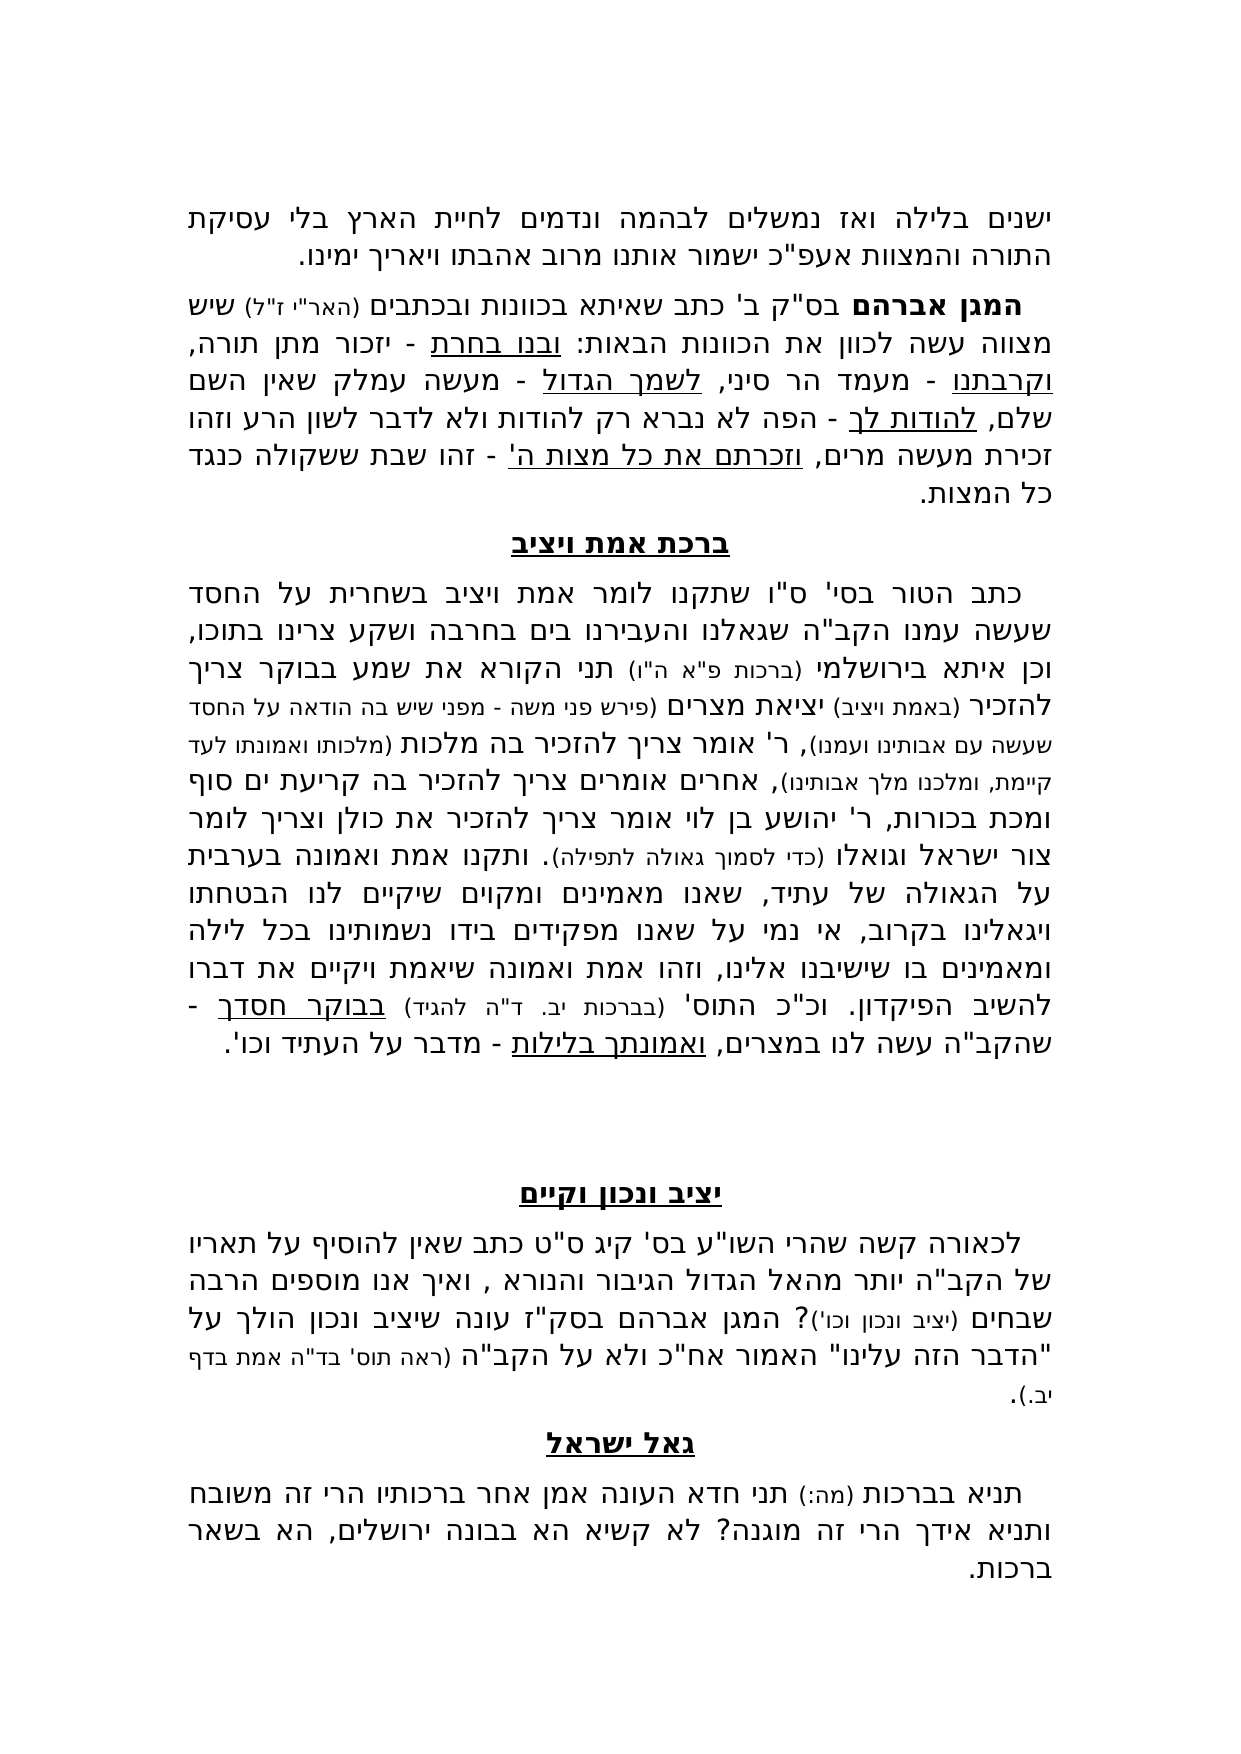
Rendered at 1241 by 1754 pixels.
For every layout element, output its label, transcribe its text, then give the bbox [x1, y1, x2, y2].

text לכאורה קשה שהרי השו"ע בס' קיג ס"ט כתב שאין להוסיף על תאריו של הקב"ה יותר מהאל הגדול הגיבור והנורא , ואיך אנו מוספים הרבה שבחים (יציב ונכון וכו')? המגן אברהם בסק"ז עונה שיציב ונכון הולך על "הדבר הזה עלינו" האמור אח"כ ולא על הקב"ה (ראה תוס' בד"ה אמת בדף יב.). [187, 1223, 1053, 1411]
text כתב הטור בסי' ס"ו שתקנו לומר אמת ויציב בשחרית על החסד שעשה עמנו הקב"ה שגאלנו והעבירנו בים בחרבה ושקע צרינו בתוכו, וכן איתא בירושלמי (ברכות פ"א ה"ו) תני הקורא את שמע בבוקר צריך להזכיר (באמת ויציב) יציאת מצרים (פירש פני משה - מפני שיש בה הודאה על החסד שעשה עם אבותינו ועמנו), ר' אומר צריך להזכיר בה מלכות (מלכותו ואמונתו לעד קיימת, ומלכנו מלך אבותינו), אחרים אומרים צריך להזכיר בה קריעת ים סוף ומכת בכורות, ר' יהושע בן לוי אומר צריך להזכיר את כולן וצריך לומר צור ישראל וגואלו (כדי לסמוך גאולה לתפילה). ותקנו אמת ואמונה בערבית על הגאולה של עתיד, שאנו מאמינים ומקוים שיקיים לנו הבטחתו ויגאלינו בקרוב, אי נמי על שאנו מפקידים בידו נשמותינו בכל לילה ומאמינים בו שישיבנו אלינו, וזהו אמת ואמונה שיאמת ויקיים את דברו להשיב הפיקדון. וכ"כ התוס' (בברכות יב. ד"ה להגיד) בבוקר חסדך - שהקב"ה עשה לנו במצרים, ואמונתך בלילות - מדבר על העתיד וכו'. [187, 573, 1053, 1061]
text ברכת אמת ויציב [187, 523, 1053, 561]
text המגן אברהם בס"ק ב' כתב שאיתא בכוונות ובכתבים (האר"י ז"ל) שיש מצווה עשה לכוון את הכוונות הבאות: ובנו בחרת - יזכור מתן תורה, וקרבתנו - מעמד הר סיני, לשמך הגדול - מעשה עמלק שאין השם שלם, להודות לך - הפה לא נברא רק להודות ולא לדבר לשון הרע וזהו זכירת מעשה מרים, וזכרתם את כל מצות ה' - זהו שבת ששקולה כנגד כל המצות. [187, 286, 1053, 511]
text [187, 198, 1053, 273]
text יציב ונכון וקיים [187, 1173, 1053, 1211]
text גאל ישראל [187, 1423, 1053, 1461]
text תניא בברכות (מה:) תני חדא העונה אמן אחר ברכותיו הרי זה משובח ותניא אידך הרי זה מוגנה? לא קשיא הא בבונה ירושלים, הא בשאר ברכות. [187, 1473, 1053, 1586]
